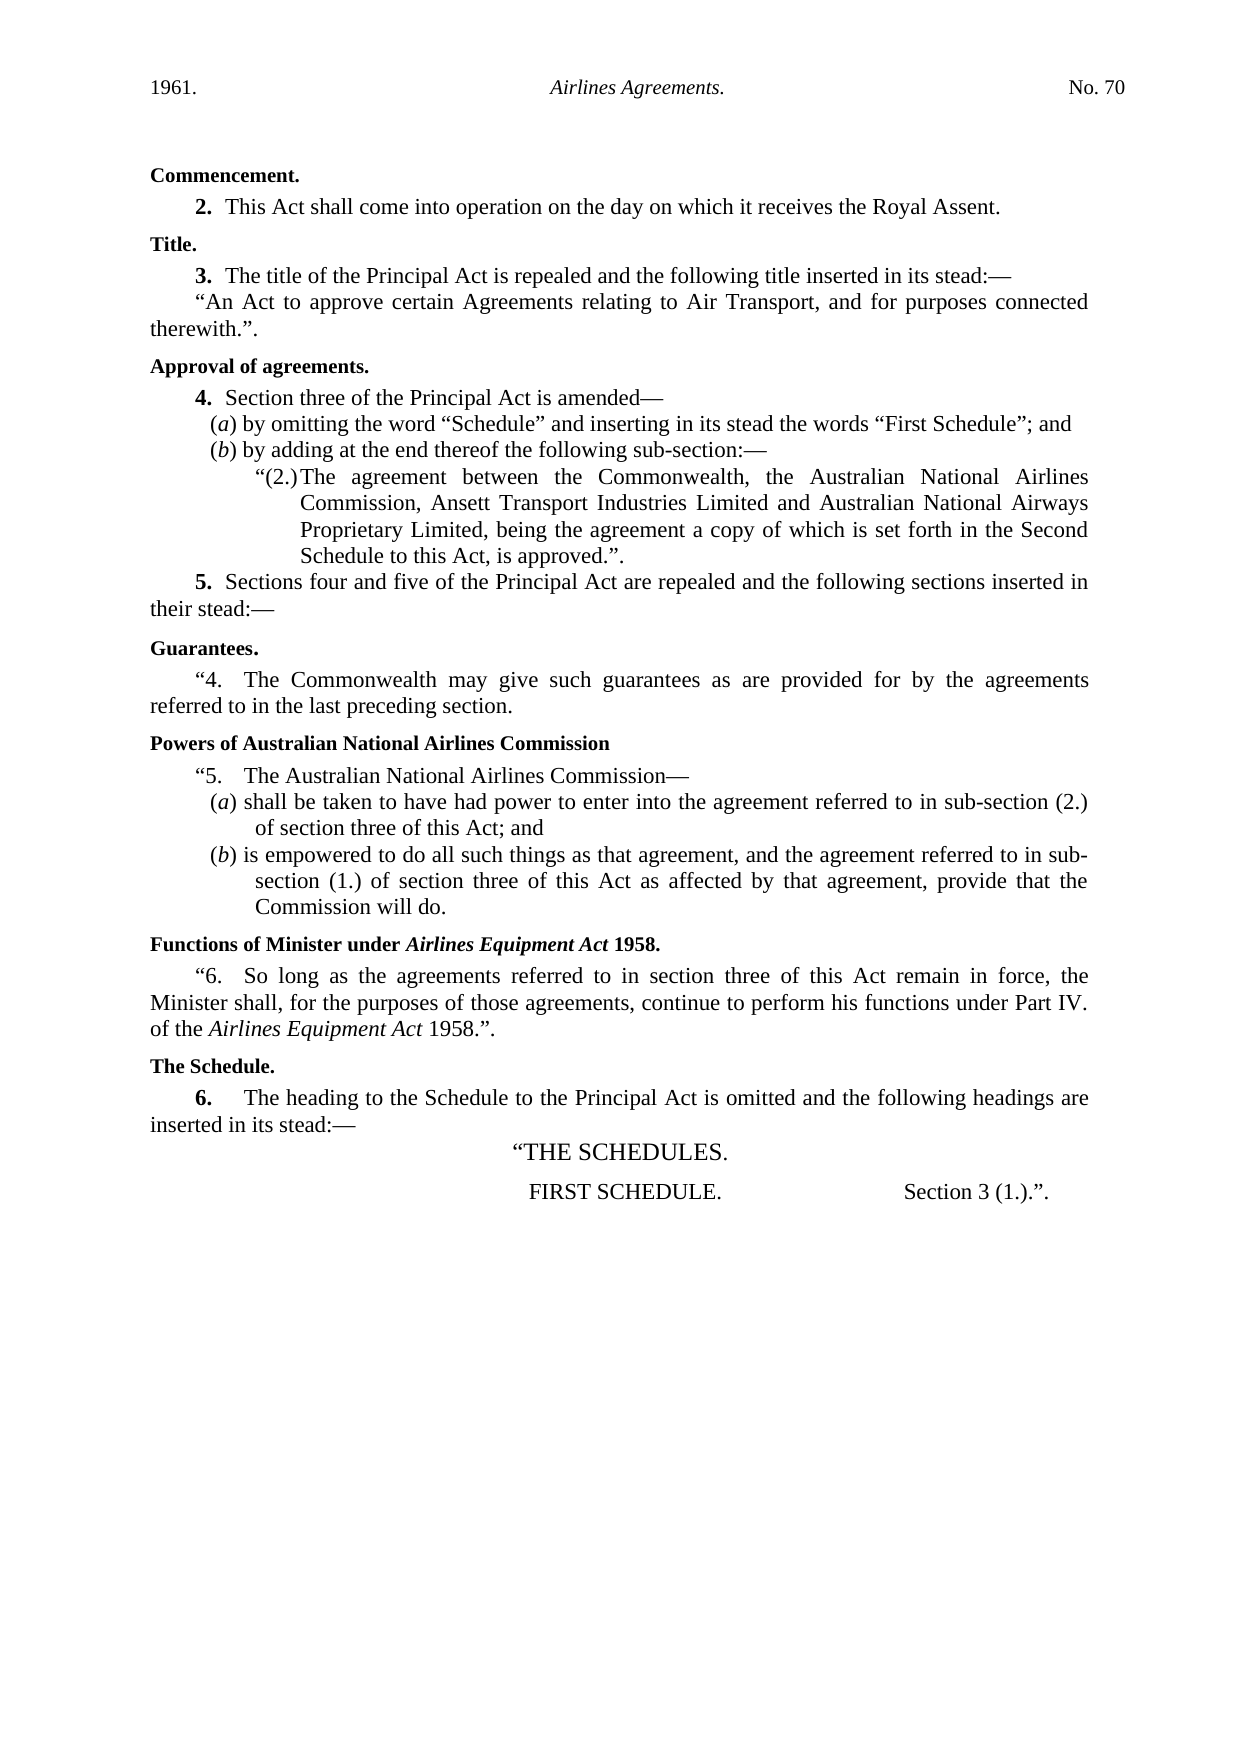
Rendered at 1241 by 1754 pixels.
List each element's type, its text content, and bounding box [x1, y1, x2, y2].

text Powers of Australian National Airlines Commission [150, 731, 1090, 755]
text (b) is empowered to do all such things as that agreement, and the agreement referred to in sub-section (1.) of section three of this Act as affected by that agreement, provide that the Commission will do. [210, 841, 1090, 920]
text (a) shall be taken to have had power to enter into the agreement referred to in sub-section (2.) of section three of this Act; and [210, 788, 1090, 841]
text Approval of agreements. [150, 353, 1090, 378]
text 3. The title of the Principal Act is repealed and the following title inserted in its stead:— [150, 262, 1090, 288]
text “6. So long as the agreements referred to in section three of this Act remain in force, the Minister shall, for the purposes of those agreements, continue to perform his functions under Part IV. of the Airlines Equipment Act 1958.”. [150, 963, 1090, 1042]
text “5. The Australian National Airlines Commission— [150, 762, 1090, 788]
text 5. Sections four and five of the Principal Act are repealed and the following sections inserted in their stead:— [150, 568, 1090, 621]
text “THE SCHEDULES. [150, 1137, 1090, 1166]
text FIRST SCHEDULE. Section 3 (1.).”. [487, 1178, 1090, 1205]
text 2. This Act shall come into operation on the day on which it receives the Royal Assent. [150, 193, 1090, 219]
text (b) by adding at the end thereof the following sub-section:— [210, 437, 1090, 463]
text The Schedule. [150, 1054, 1090, 1078]
text “4. The Commonwealth may give such guarantees as are provided for by the agreements referred to in the last preceding section. [150, 666, 1090, 719]
text 4. Section three of the Principal Act is amended— [150, 384, 1090, 410]
text Guarantees. [150, 633, 1090, 660]
text “(2.) The agreement between the Commonwealth, the Australian National Airlines Commission, Ansett Transport Industries Limited and Australian National Airways Proprietary Limited, being the agreement a copy of which is set forth in the Second Schedule to this Act, is approved.”. [255, 463, 1090, 568]
text 6. The heading to the Schedule to the Principal Act is omitted and the following headings are inserted in its stead:— [150, 1084, 1090, 1137]
text Functions of Minister under Airlines Equipment Act 1958. [150, 932, 1090, 956]
text (a) by omitting the word “Schedule” and inserting in its stead the words “First Schedule”; and [210, 410, 1090, 437]
text “An Act to approve certain Agreements relating to Air Transport, and for purposes connected therewith.”. [150, 288, 1090, 341]
text Title. [150, 232, 1090, 256]
text Commencement. [150, 162, 1090, 187]
